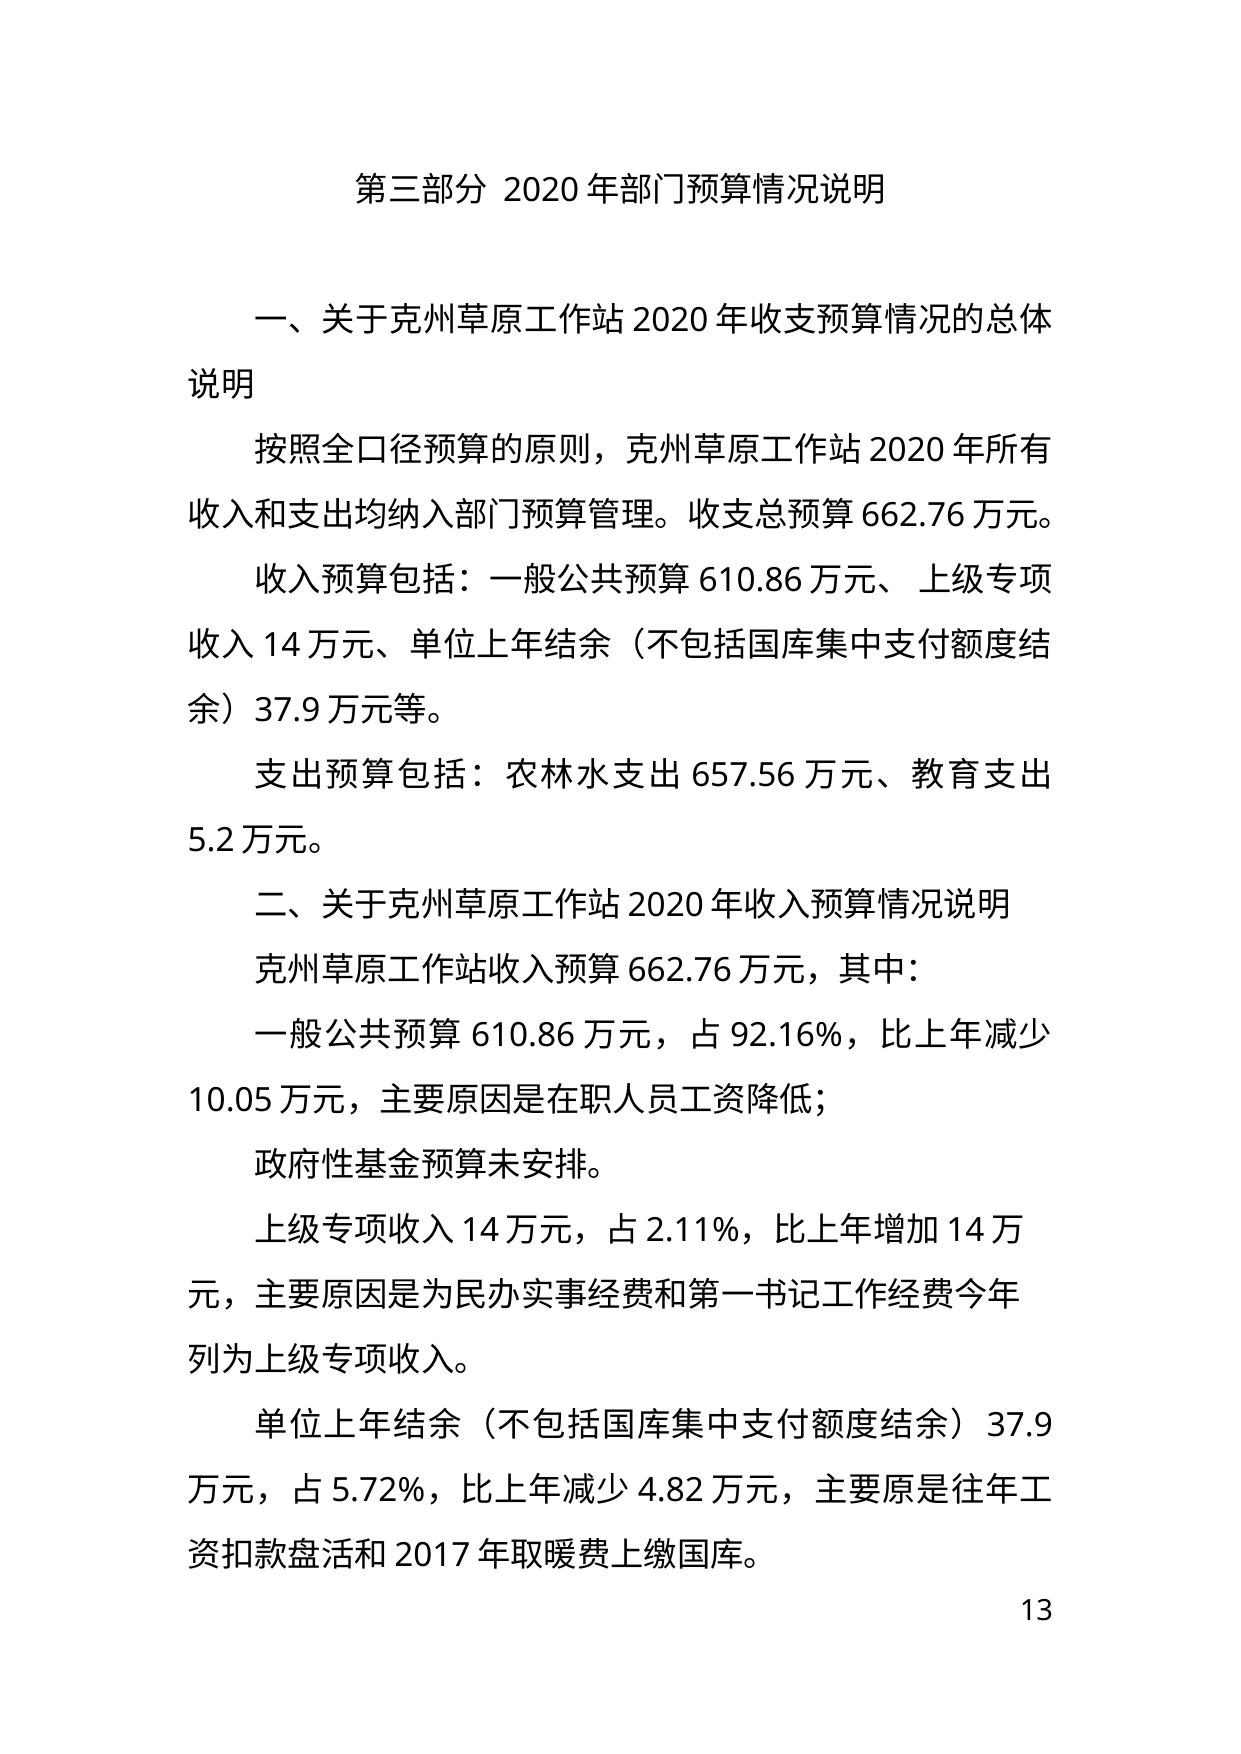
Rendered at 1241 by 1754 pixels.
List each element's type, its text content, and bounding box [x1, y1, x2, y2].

text 按照全口径预算的原则，克州草原工作站2020年所有收入和支出均纳入部门预算管理。收支总预算662.76万元。 [187, 415, 1053, 545]
text 一、关于克州草原工作站2020年收支预算情况的总体说明 [187, 285, 1053, 415]
text 单位上年结余（不包括国库集中支付额度结余）37.9万元，占5.72%，比上年减少4.82万元，主要原是往年工资扣款盘活和2017年取暖费上缴国库。 [187, 1390, 1053, 1585]
text 上级专项收入14万元，占2.11%，比上年增加14万元，主要原因是为民办实事经费和第一书记工作经费今年列为上级专项收入。 [187, 1195, 1053, 1390]
text 一般公共预算610.86万元，占92.16%，比上年减少10.05万元，主要原因是在职人员工资降低； [187, 1000, 1053, 1130]
text 政府性基金预算未安排。 [187, 1130, 1053, 1195]
text 二、关于克州草原工作站2020年收入预算情况说明 [187, 870, 1053, 935]
text 第三部分 2020年部门预算情况说明 [187, 155, 1053, 220]
text 克州草原工作站收入预算662.76万元，其中： [187, 935, 1053, 1000]
text 收入预算包括：一般公共预算610.86万元、 上级专项收入14万元、单位上年结余（不包括国库集中支付额度结余）37.9万元等。 [187, 545, 1053, 740]
text 支出预算包括：农林水支出657.56万元、教育支出5.2万元。 [187, 740, 1053, 870]
